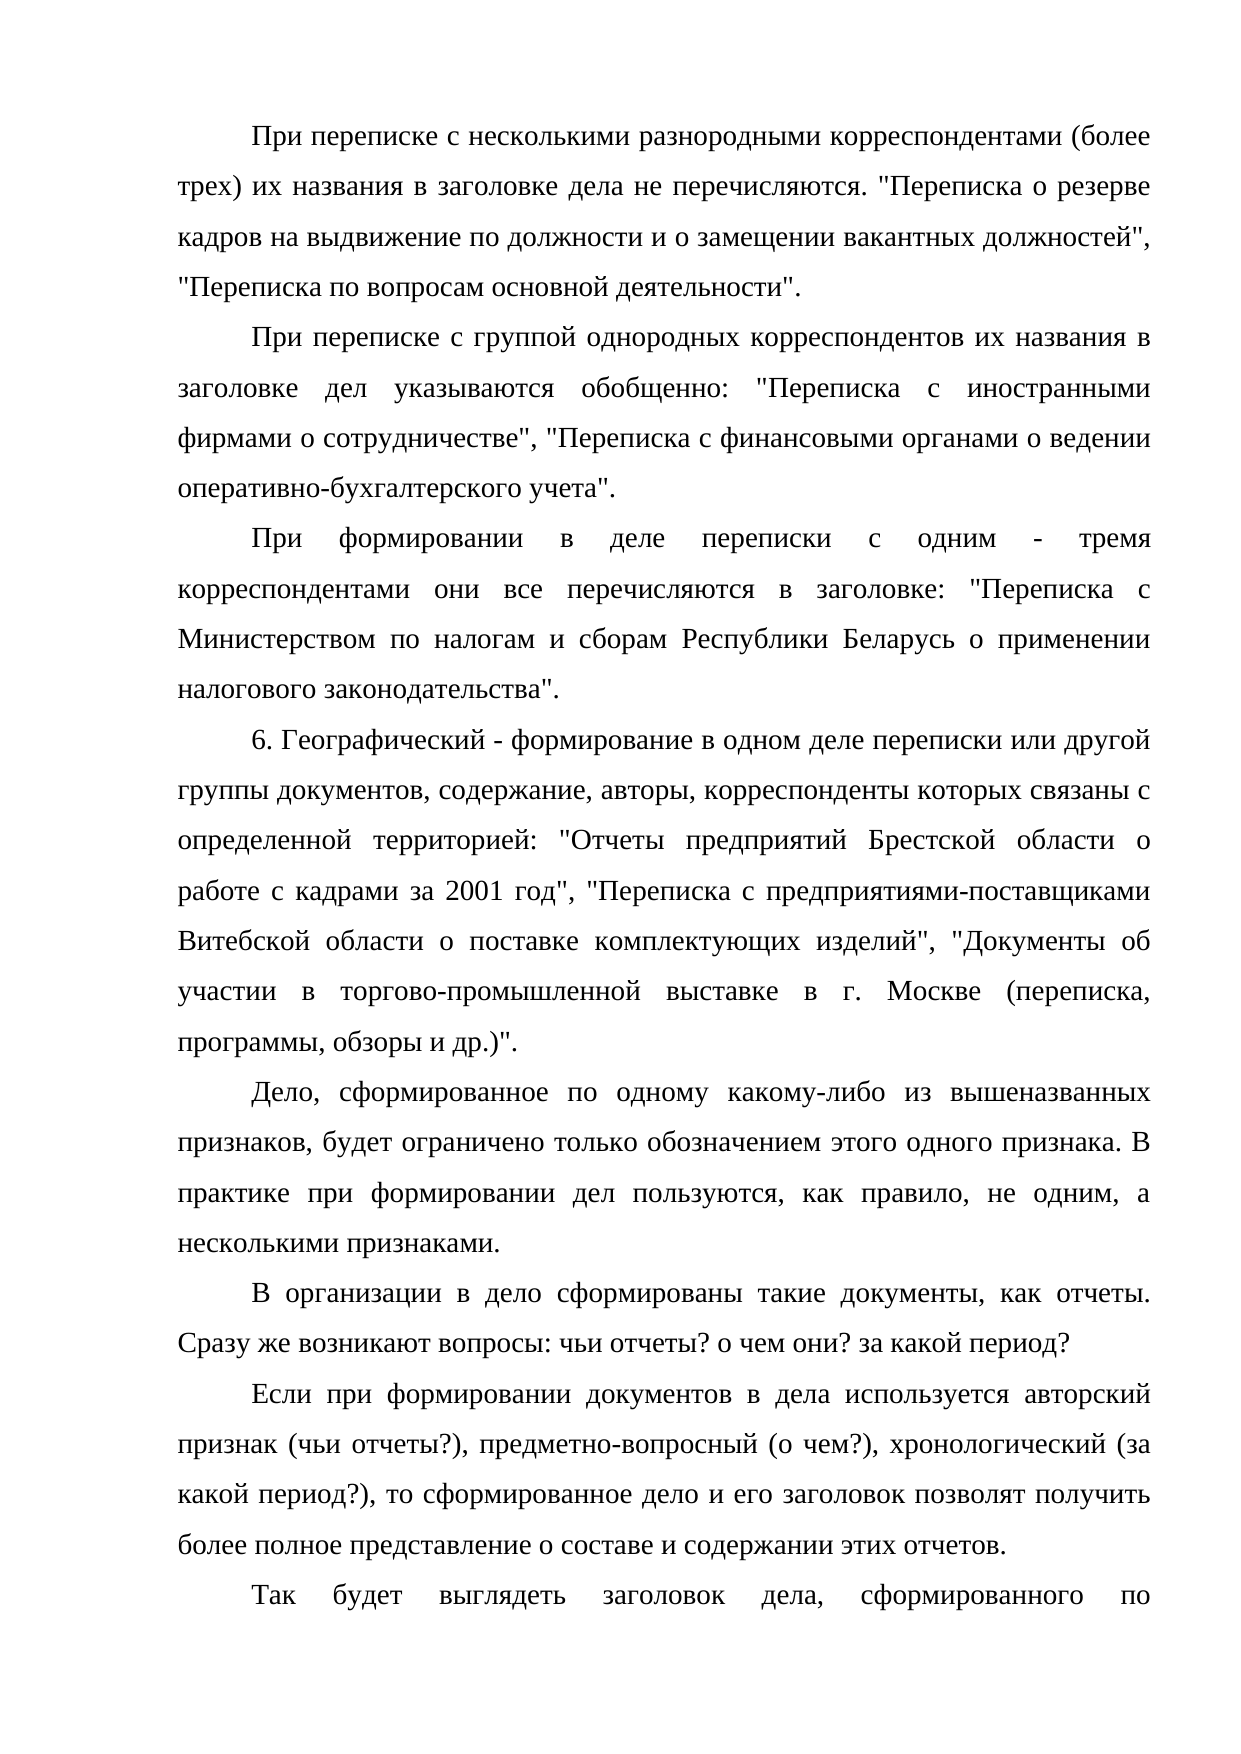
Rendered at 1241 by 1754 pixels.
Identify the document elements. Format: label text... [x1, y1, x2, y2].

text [177, 1577, 1152, 1611]
text 6. Географический - формирование в одном деле переписки или другой группы документов, содержание, авторы, корреспонденты которых связаны с определенной территорией: "Отчеты предприятий Брестской области о работе с кадрами за 2001 год", "Переписка с предприятиями-поставщиками Витебской области о поставке комплектующих изделий", "Документы об участии в торгово-промышленной выставке в г. Москве (переписка, программы, обзоры и др.)". [177, 722, 1152, 1057]
text При переписке с группой однородных корреспондентов их названия в заголовке дел указываются обобщенно: "Переписка с иностранными фирмами о сотрудничестве", "Переписка с финансовыми органами о ведении оперативно-бухгалтерского учета". [177, 319, 1152, 504]
text Дело, сформированное по одному какому-либо из вышеназванных признаков, будет ограничено только обозначением этого одного признака. В практике при формировании дел пользуются, как правило, не одним, а несколькими признаками. [177, 1074, 1152, 1258]
text При переписке с несколькими разнородными корреспондентами (более трех) их названия в заголовке дела не перечисляются. "Переписка о резерве кадров на выдвижение по должности и о замещении вакантных должностей", "Переписка по вопросам основной деятельности". [177, 118, 1152, 303]
text При формировании в деле переписки с одним - тремя корреспондентами они все перечисляются в заголовке: "Переписка с Министерством по налогам и сборам Республики Беларусь о применении налогового законодательства". [177, 521, 1152, 705]
text Если при формировании документов в дела используется авторский признак (чьи отчеты?), предметно-вопросный (о чем?), хронологический (за какой период?), то сформированное дело и его заголовок позволят получить более полное представление о составе и содержании этих отчетов. [177, 1376, 1152, 1560]
text В организации в дело сформированы такие документы, как отчеты. Сразу же возникают вопросы: чьи отчеты? о чем они? за какой период? [177, 1275, 1152, 1359]
